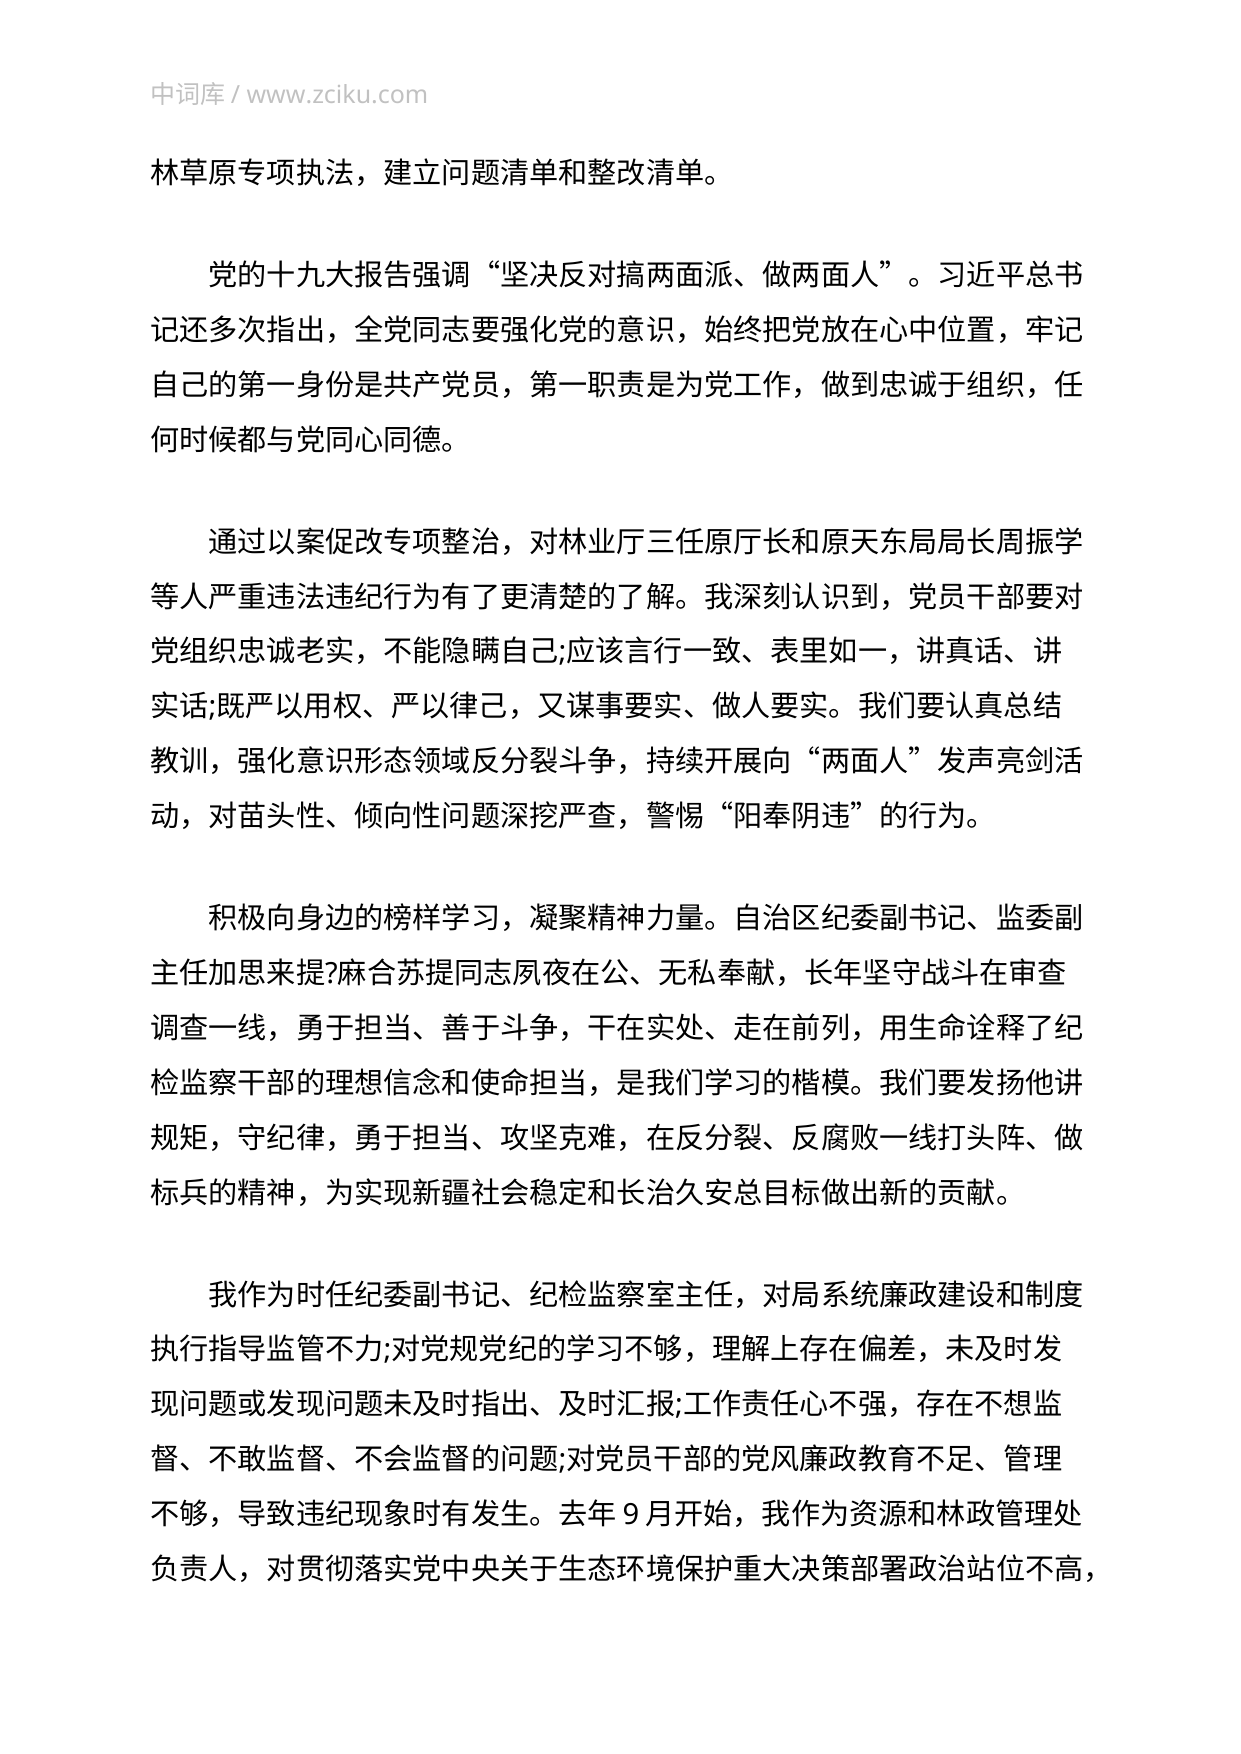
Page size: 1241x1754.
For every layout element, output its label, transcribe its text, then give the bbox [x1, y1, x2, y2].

text 积极向身边的榜样学习，凝聚精神力量。自治区纪委副书记、监委副主任加思来提?麻合苏提同志夙夜在公、无私奉献，长年坚守战斗在审查调查一线，勇于担当、善于斗争，干在实处、走在前列，用生命诠释了纪检监察干部的理想信念和使命担当，是我们学习的楷模。我们要发扬他讲规矩，守纪律，勇于担当、攻坚克难，在反分裂、反腐败一线打头阵、做标兵的精神，为实现新疆社会稳定和长治久安总目标做出新的贡献。 [150, 895, 1090, 1212]
text 党的十九大报告强调“坚决反对搞两面派、做两面人”。习近平总书记还多次指出，全党同志要强化党的意识，始终把党放在心中位置，牢记自己的第一身份是共产党员，第一职责是为党工作，做到忠诚于组织，任何时候都与党同心同德。 [150, 252, 1090, 459]
text 通过以案促改专项整治，对林业厅三任原厅长和原天东局局长周振学等人严重违法违纪行为有了更清楚的了解。我深刻认识到，党员干部要对党组织忠诚老实，不能隐瞒自己;应该言行一致、表里如一，讲真话、讲实话;既严以用权、严以律己，又谋事要实、做人要实。我们要认真总结教训，强化意识形态领域反分裂斗争，持续开展向“两面人”发声亮剑活动，对苗头性、倾向性问题深挖严查，警惕“阳奉阴违”的行为。 [150, 518, 1090, 835]
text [150, 150, 1090, 192]
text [150, 1271, 1090, 1588]
